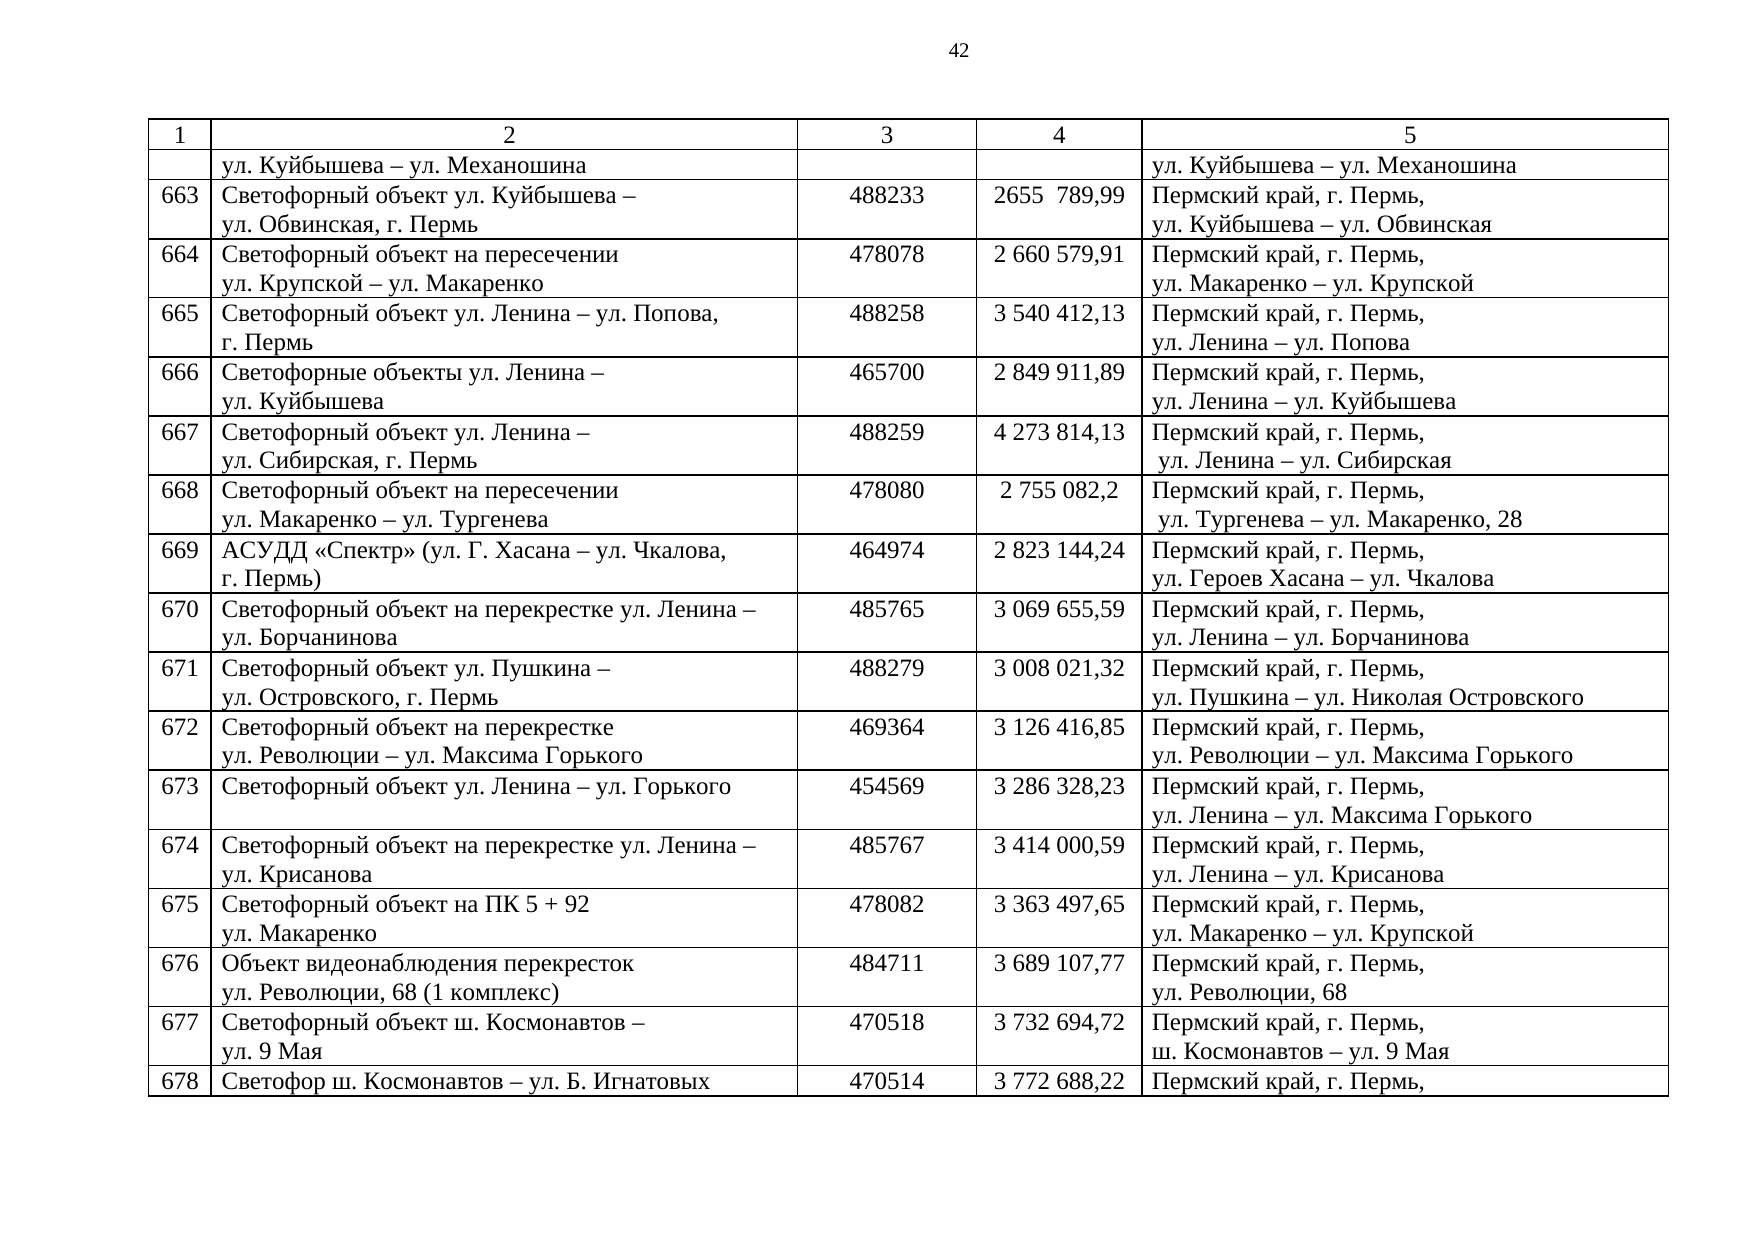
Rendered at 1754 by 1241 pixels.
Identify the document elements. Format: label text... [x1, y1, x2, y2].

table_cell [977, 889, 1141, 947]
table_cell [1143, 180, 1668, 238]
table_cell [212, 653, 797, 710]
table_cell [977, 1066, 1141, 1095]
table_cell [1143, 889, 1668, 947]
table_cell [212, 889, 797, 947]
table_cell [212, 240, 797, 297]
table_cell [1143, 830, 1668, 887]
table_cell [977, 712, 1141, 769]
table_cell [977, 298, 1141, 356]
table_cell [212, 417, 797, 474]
table_header 1 [149, 120, 210, 148]
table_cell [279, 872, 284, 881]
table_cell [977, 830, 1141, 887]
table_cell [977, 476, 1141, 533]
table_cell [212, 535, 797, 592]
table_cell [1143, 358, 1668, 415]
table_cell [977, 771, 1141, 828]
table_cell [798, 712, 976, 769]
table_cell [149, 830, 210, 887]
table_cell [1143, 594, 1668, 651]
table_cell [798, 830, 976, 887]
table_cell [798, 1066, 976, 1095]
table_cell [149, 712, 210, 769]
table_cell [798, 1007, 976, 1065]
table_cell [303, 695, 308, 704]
table_header 2 [212, 120, 797, 148]
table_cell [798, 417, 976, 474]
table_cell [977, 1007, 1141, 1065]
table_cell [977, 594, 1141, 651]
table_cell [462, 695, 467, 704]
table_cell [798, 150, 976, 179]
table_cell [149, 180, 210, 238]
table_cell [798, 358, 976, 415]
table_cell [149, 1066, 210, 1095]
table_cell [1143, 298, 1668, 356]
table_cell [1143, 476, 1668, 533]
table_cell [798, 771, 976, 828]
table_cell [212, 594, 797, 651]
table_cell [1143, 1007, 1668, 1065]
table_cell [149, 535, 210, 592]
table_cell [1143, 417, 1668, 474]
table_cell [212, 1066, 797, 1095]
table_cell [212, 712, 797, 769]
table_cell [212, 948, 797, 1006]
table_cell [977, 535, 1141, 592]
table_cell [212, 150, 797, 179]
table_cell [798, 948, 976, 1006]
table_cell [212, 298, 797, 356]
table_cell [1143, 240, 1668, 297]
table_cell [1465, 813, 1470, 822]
table_header 4 [977, 120, 1141, 148]
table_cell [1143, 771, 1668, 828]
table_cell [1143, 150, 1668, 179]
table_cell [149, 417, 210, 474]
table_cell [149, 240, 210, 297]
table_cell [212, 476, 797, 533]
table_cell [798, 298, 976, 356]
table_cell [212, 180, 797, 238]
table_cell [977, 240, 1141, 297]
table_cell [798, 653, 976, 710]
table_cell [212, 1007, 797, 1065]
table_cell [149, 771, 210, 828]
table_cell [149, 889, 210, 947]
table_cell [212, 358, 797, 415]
table_header 3 [798, 120, 976, 148]
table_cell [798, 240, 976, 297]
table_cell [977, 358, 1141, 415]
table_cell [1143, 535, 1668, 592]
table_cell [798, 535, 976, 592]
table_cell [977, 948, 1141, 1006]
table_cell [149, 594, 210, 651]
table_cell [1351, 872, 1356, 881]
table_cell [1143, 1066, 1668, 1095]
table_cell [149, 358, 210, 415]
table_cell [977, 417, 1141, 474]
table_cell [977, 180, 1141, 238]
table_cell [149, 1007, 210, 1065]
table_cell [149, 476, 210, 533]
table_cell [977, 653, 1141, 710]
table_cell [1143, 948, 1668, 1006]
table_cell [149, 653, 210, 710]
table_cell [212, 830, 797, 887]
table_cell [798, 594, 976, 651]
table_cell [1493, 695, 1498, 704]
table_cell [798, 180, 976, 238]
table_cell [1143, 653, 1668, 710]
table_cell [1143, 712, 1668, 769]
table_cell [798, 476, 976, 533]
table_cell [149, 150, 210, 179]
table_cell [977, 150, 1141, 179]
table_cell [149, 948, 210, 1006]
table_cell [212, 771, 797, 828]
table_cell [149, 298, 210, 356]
table_header 5 [1143, 120, 1668, 148]
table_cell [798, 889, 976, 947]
